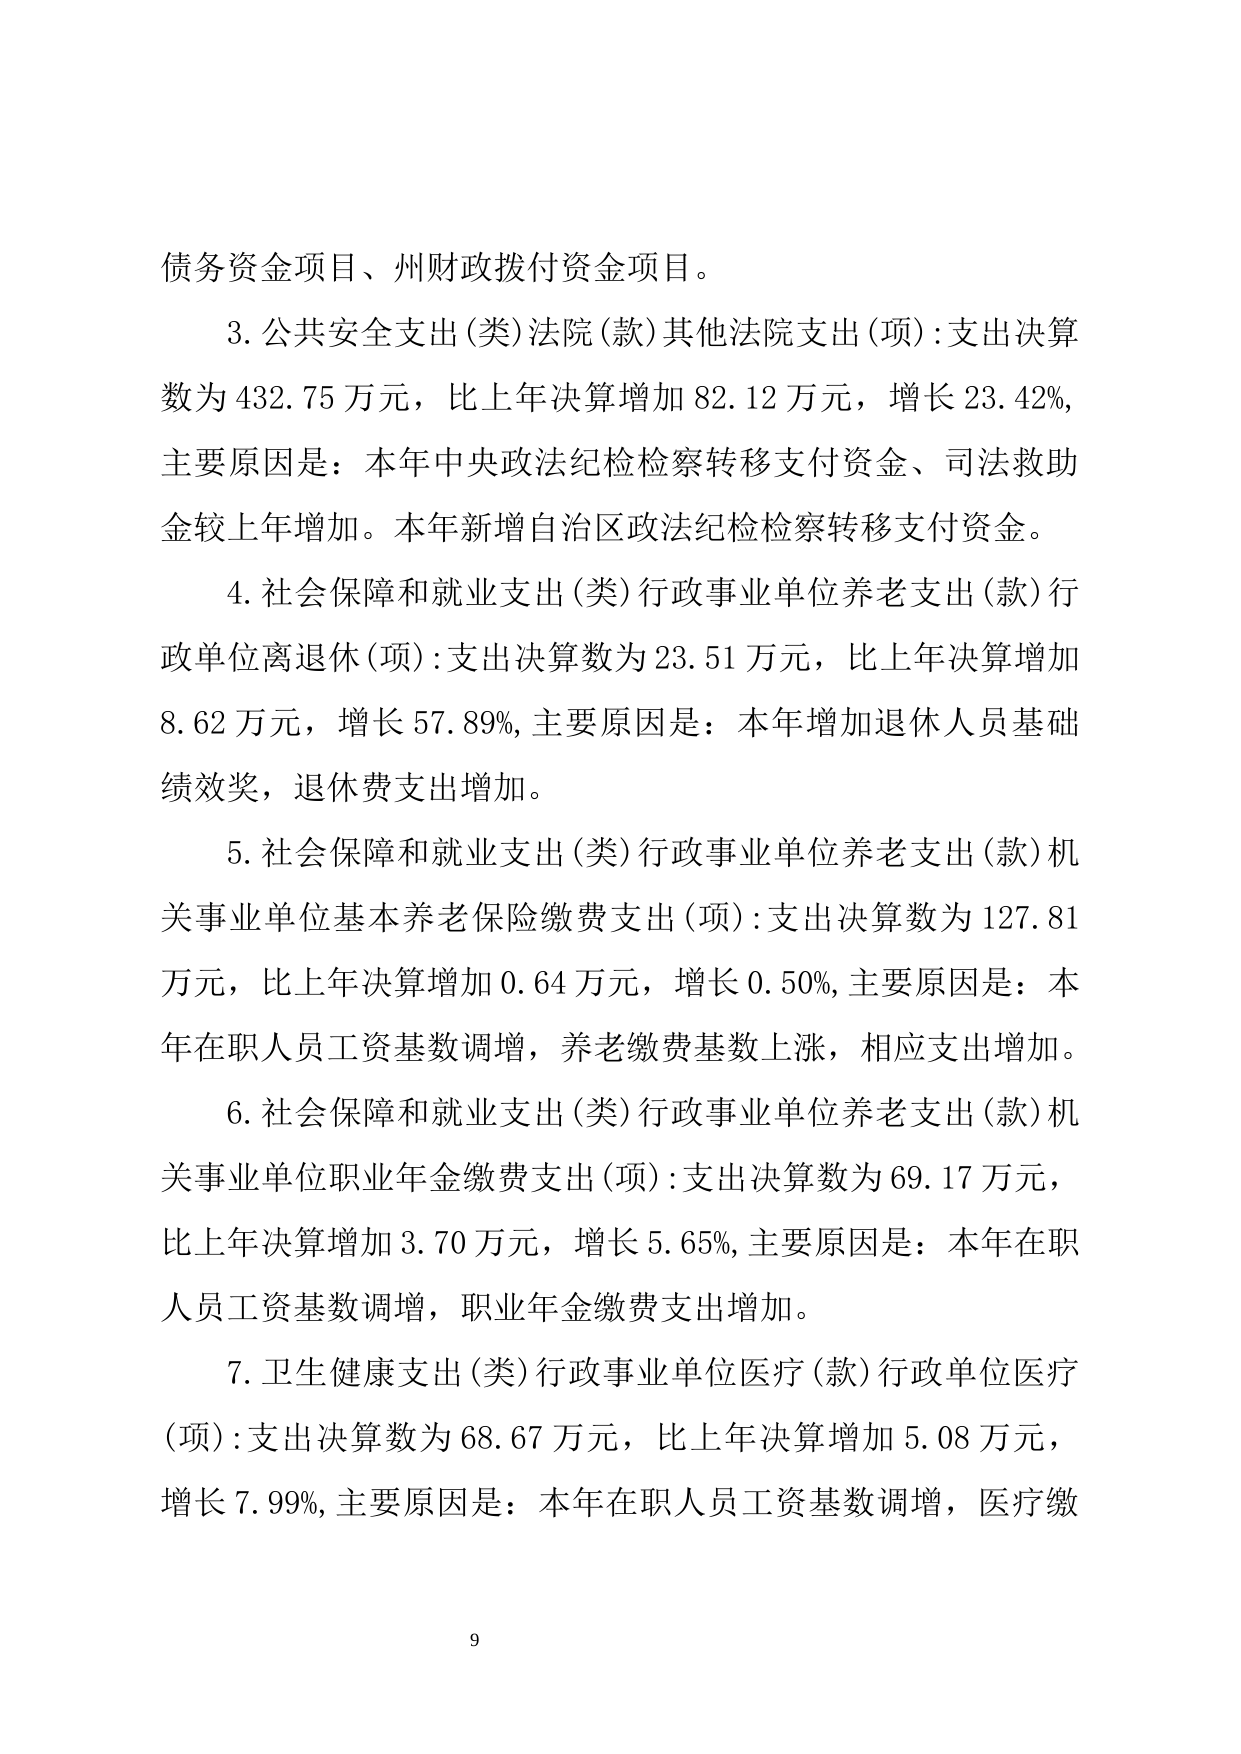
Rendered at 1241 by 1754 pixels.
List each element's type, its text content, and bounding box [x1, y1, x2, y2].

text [159, 233, 1081, 298]
text 4.社会保障和就业支出(类)行政事业单位养老支出(款)行政单位离退休(项):支出决算数为23.51万元，比上年决算增加8.62万元，增长57.89%,主要原因是：本年增加退休人员基础绩效奖，退休费支出增加。 [159, 558, 1081, 818]
text 5.社会保障和就业支出(类)行政事业单位养老支出(款)机关事业单位基本养老保险缴费支出(项):支出决算数为127.81万元，比上年决算增加0.64万元，增长0.50%,主要原因是：本年在职人员工资基数调增，养老缴费基数上涨，相应支出增加。 [159, 818, 1081, 1078]
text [159, 1338, 1081, 1533]
text 3.公共安全支出(类)法院(款)其他法院支出(项):支出决算数为432.75万元，比上年决算增加82.12万元，增长23.42%,主要原因是：本年中央政法纪检检察转移支付资金、司法救助金较上年增加。本年新增自治区政法纪检检察转移支付资金。 [159, 298, 1081, 558]
text 6.社会保障和就业支出(类)行政事业单位养老支出(款)机关事业单位职业年金缴费支出(项):支出决算数为69.17万元，比上年决算增加3.70万元，增长5.65%,主要原因是：本年在职人员工资基数调增，职业年金缴费支出增加。 [159, 1078, 1081, 1338]
